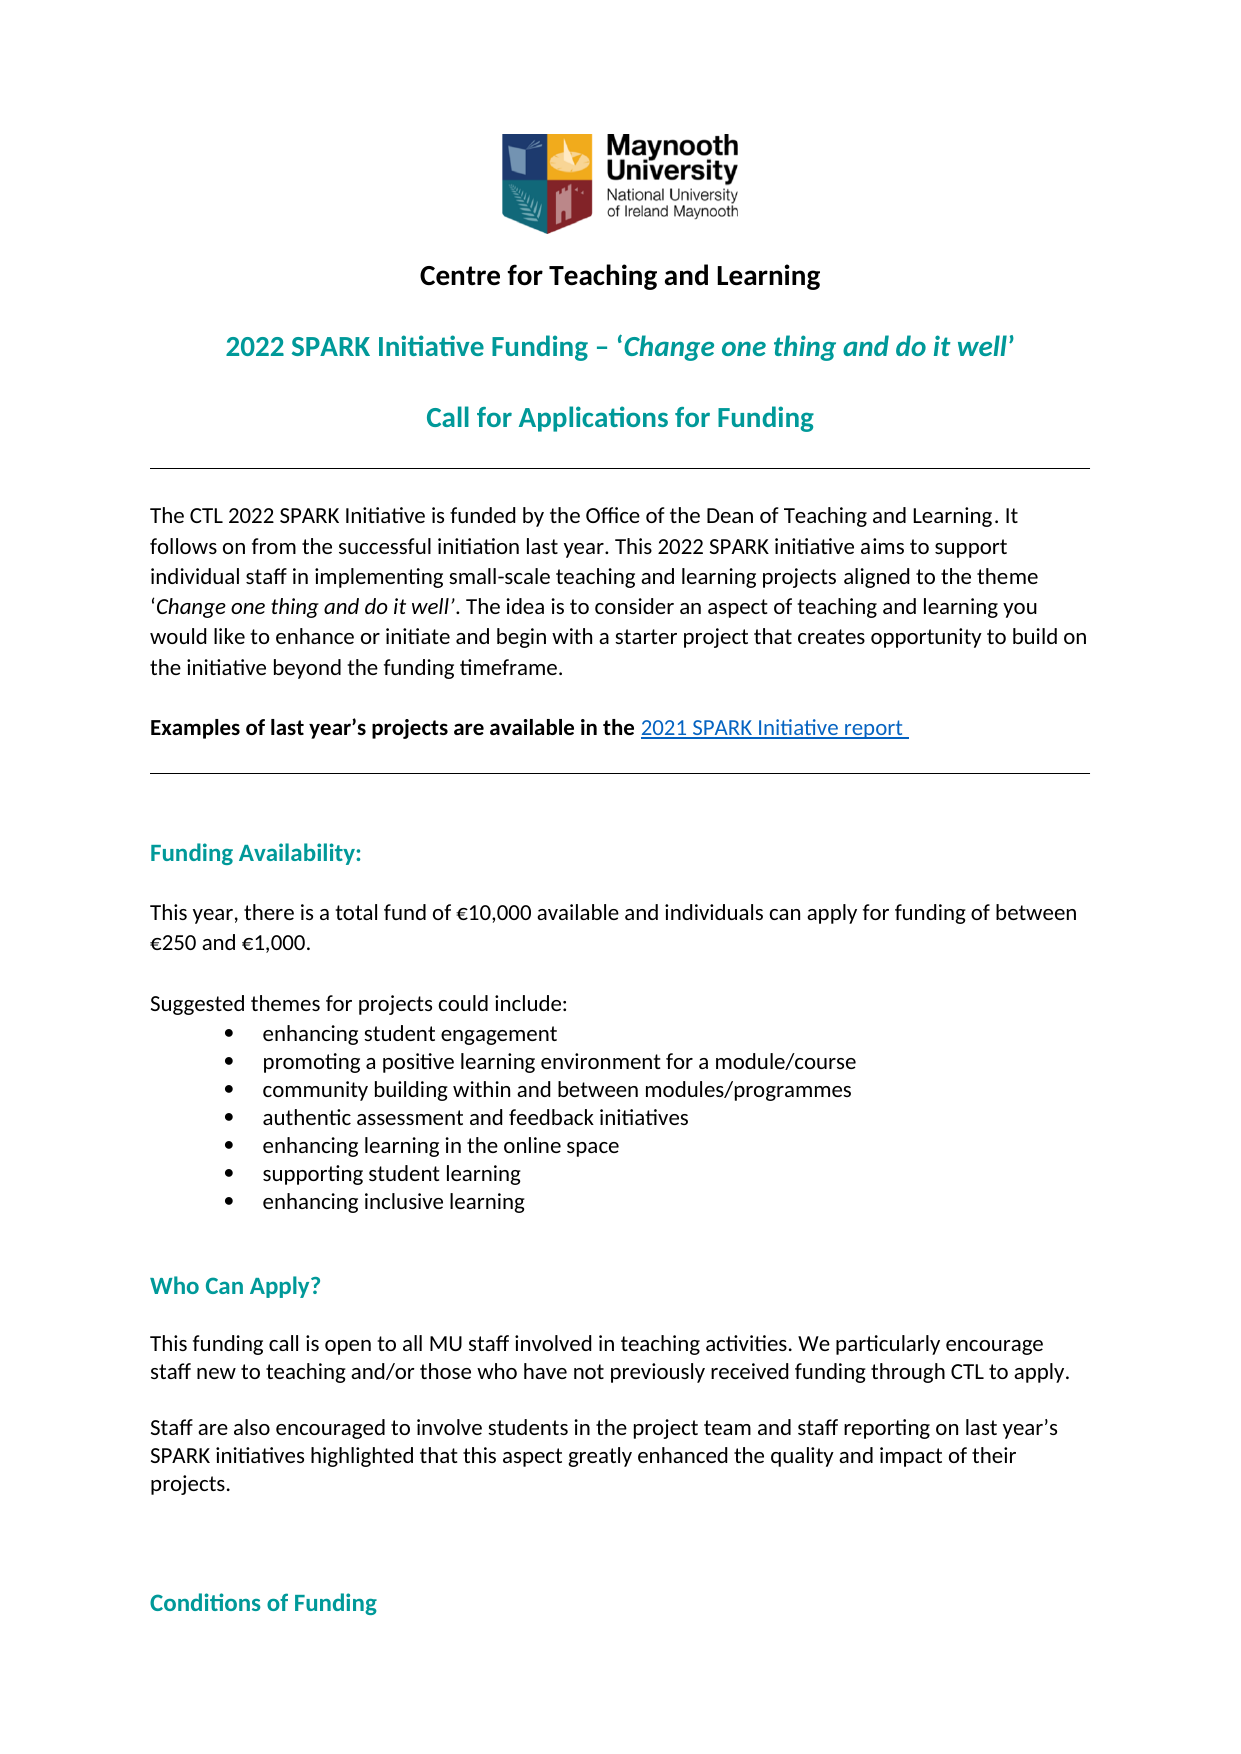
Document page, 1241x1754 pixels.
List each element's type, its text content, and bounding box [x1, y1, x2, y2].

list enhancing learning in the online space [225, 1131, 1090, 1159]
list supporting student learning [225, 1159, 1090, 1187]
text Centre for Teaching and Learning [150, 257, 1090, 292]
text This year, there is a total fund of €10,000 available and individuals can apply for funding of between €250 and €1,000. [150, 898, 1090, 956]
text Staff are also encouraged to involve students in the project team and staff reporting on last year’s SPARK initiatives highlighted that this aspect greatly enhanced the quality and impact of their projects. [150, 1413, 1090, 1497]
picture [502, 134, 738, 234]
text 2022 SPARK Initiative Funding – ‘Change one thing and do it well’ [150, 328, 1090, 364]
list enhancing inclusive learning [225, 1187, 1090, 1215]
list community building within and between modules/programmes [225, 1075, 1090, 1103]
text Suggested themes for projects could include: [150, 989, 1090, 1017]
list promoting a positive learning environment for a module/course [225, 1047, 1090, 1075]
text Examples of last year’s projects are available in the 2021 SPARK Initiative report [150, 713, 1090, 741]
text Funding Availability: [150, 837, 1090, 868]
text Conditions of Funding [150, 1587, 1090, 1618]
list enhancing student engagement [225, 1019, 1090, 1047]
list authentic assessment and feedback initiatives [225, 1103, 1090, 1131]
text This funding call is open to all MU staff involved in teaching activities. We particularly encourage staff new to teaching and/or those who have not previously received funding through CTL to apply. [150, 1329, 1090, 1385]
text The CTL 2022 SPARK Initiative is funded by the Office of the Dean of Teaching and Learning. It follows on from the successful initiation last year. This 2022 SPARK initiative aims to support individual staff in implementing small-scale teaching and learning projects aligned to the theme ‘Change one thing and do it well’. The idea is to consider an aspect of teaching and learning you would like to enhance or initiate and begin with a starter project that creates opportunity to build on the initiative beyond the funding timeframe. [150, 502, 1090, 681]
text Who Can Apply? [150, 1270, 1090, 1301]
text Call for Applications for Funding [150, 399, 1090, 435]
